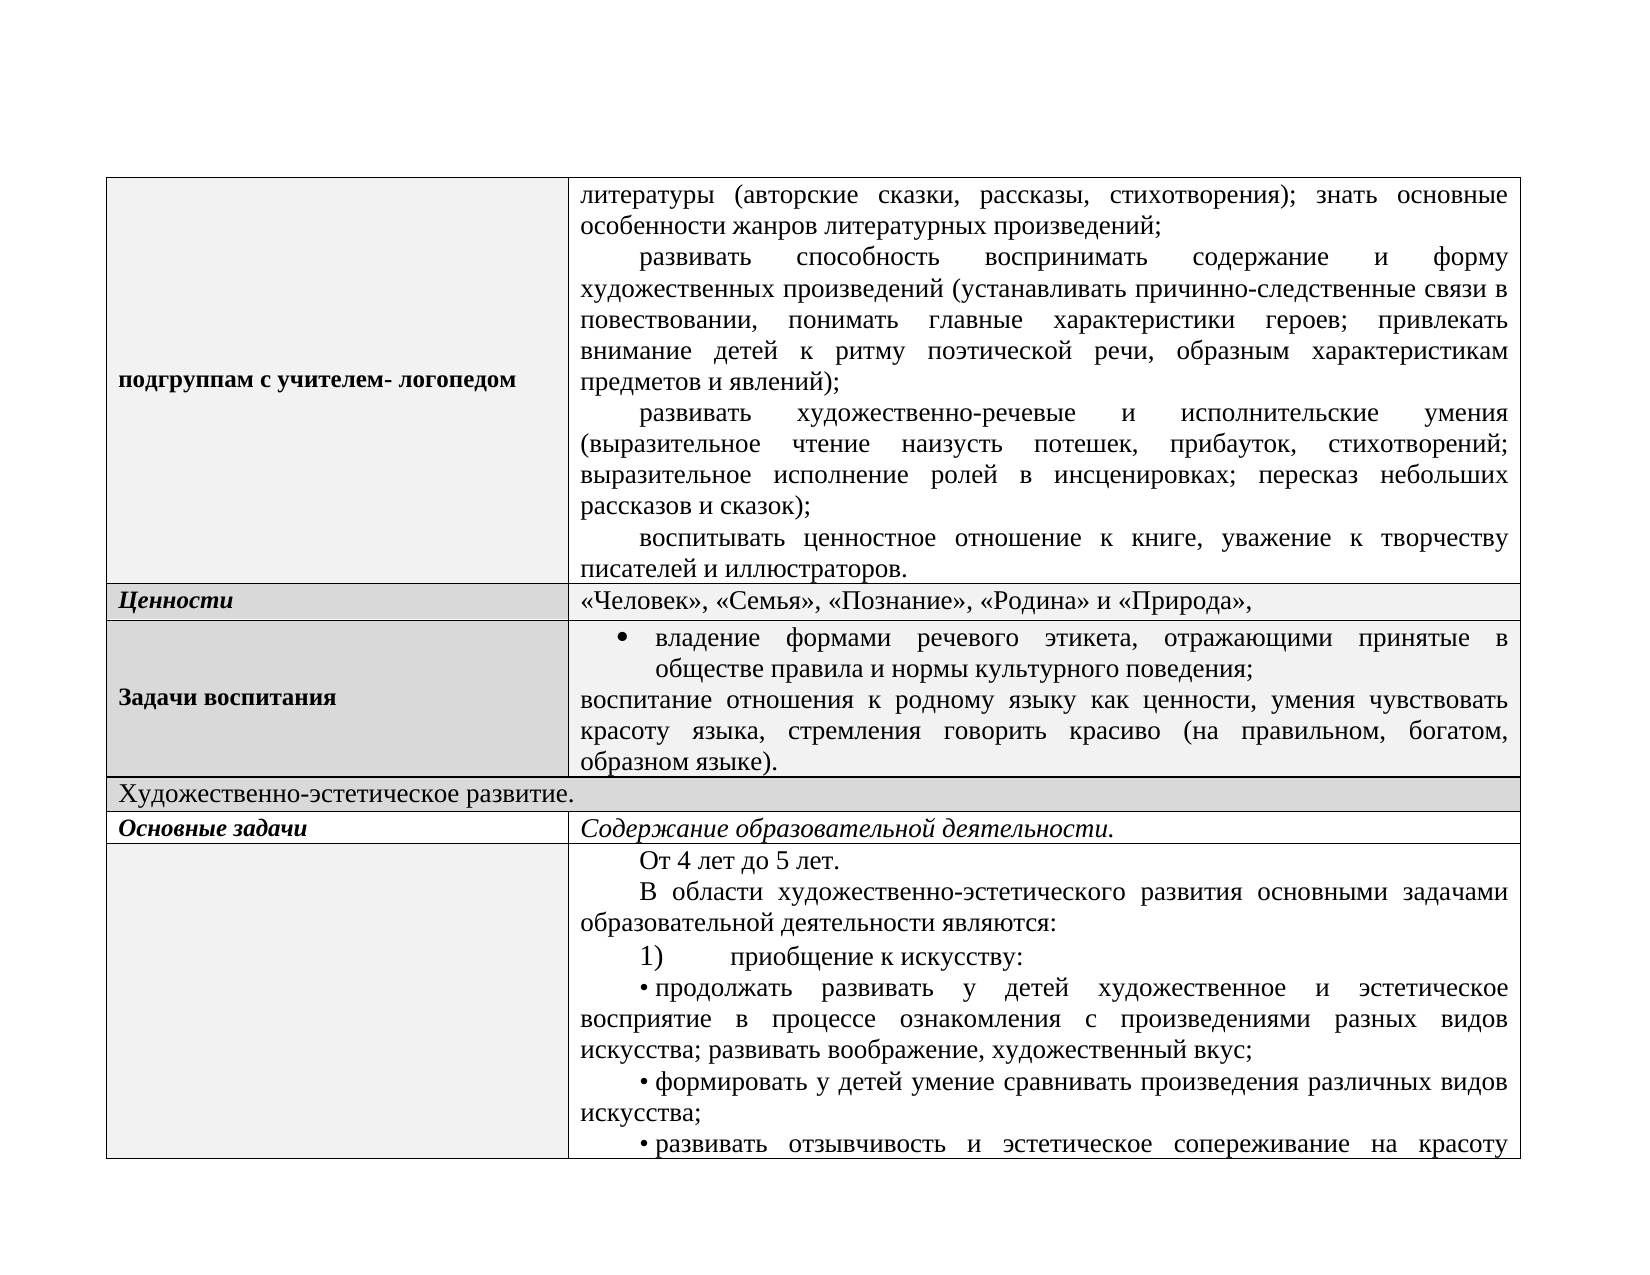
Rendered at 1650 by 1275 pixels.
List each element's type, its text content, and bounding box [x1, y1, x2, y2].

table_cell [569, 844, 1520, 1158]
table_cell Ценности [107, 584, 568, 619]
table_cell Содержание образовательной деятельности. [569, 812, 1520, 843]
table_cell владение формами речевого этикета, отражающими принятые в обществе правила и нормы культурного поведения; воспитание отношения к родному языку как ценности, умения чувствовать красоту языка, стремления говорить красиво (на правильном, богатом, образном языке). [569, 621, 1520, 776]
table_cell [107, 844, 568, 1158]
table_cell Основные задачи [107, 812, 568, 843]
table_cell Художественно-эстетическое развитие. [107, 778, 1520, 811]
table_cell «Человек», «Семья», «Познание», «Родина» и «Природа», [569, 584, 1520, 619]
table_cell Задачи воспитания [107, 621, 568, 776]
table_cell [569, 178, 1520, 583]
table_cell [107, 178, 568, 583]
